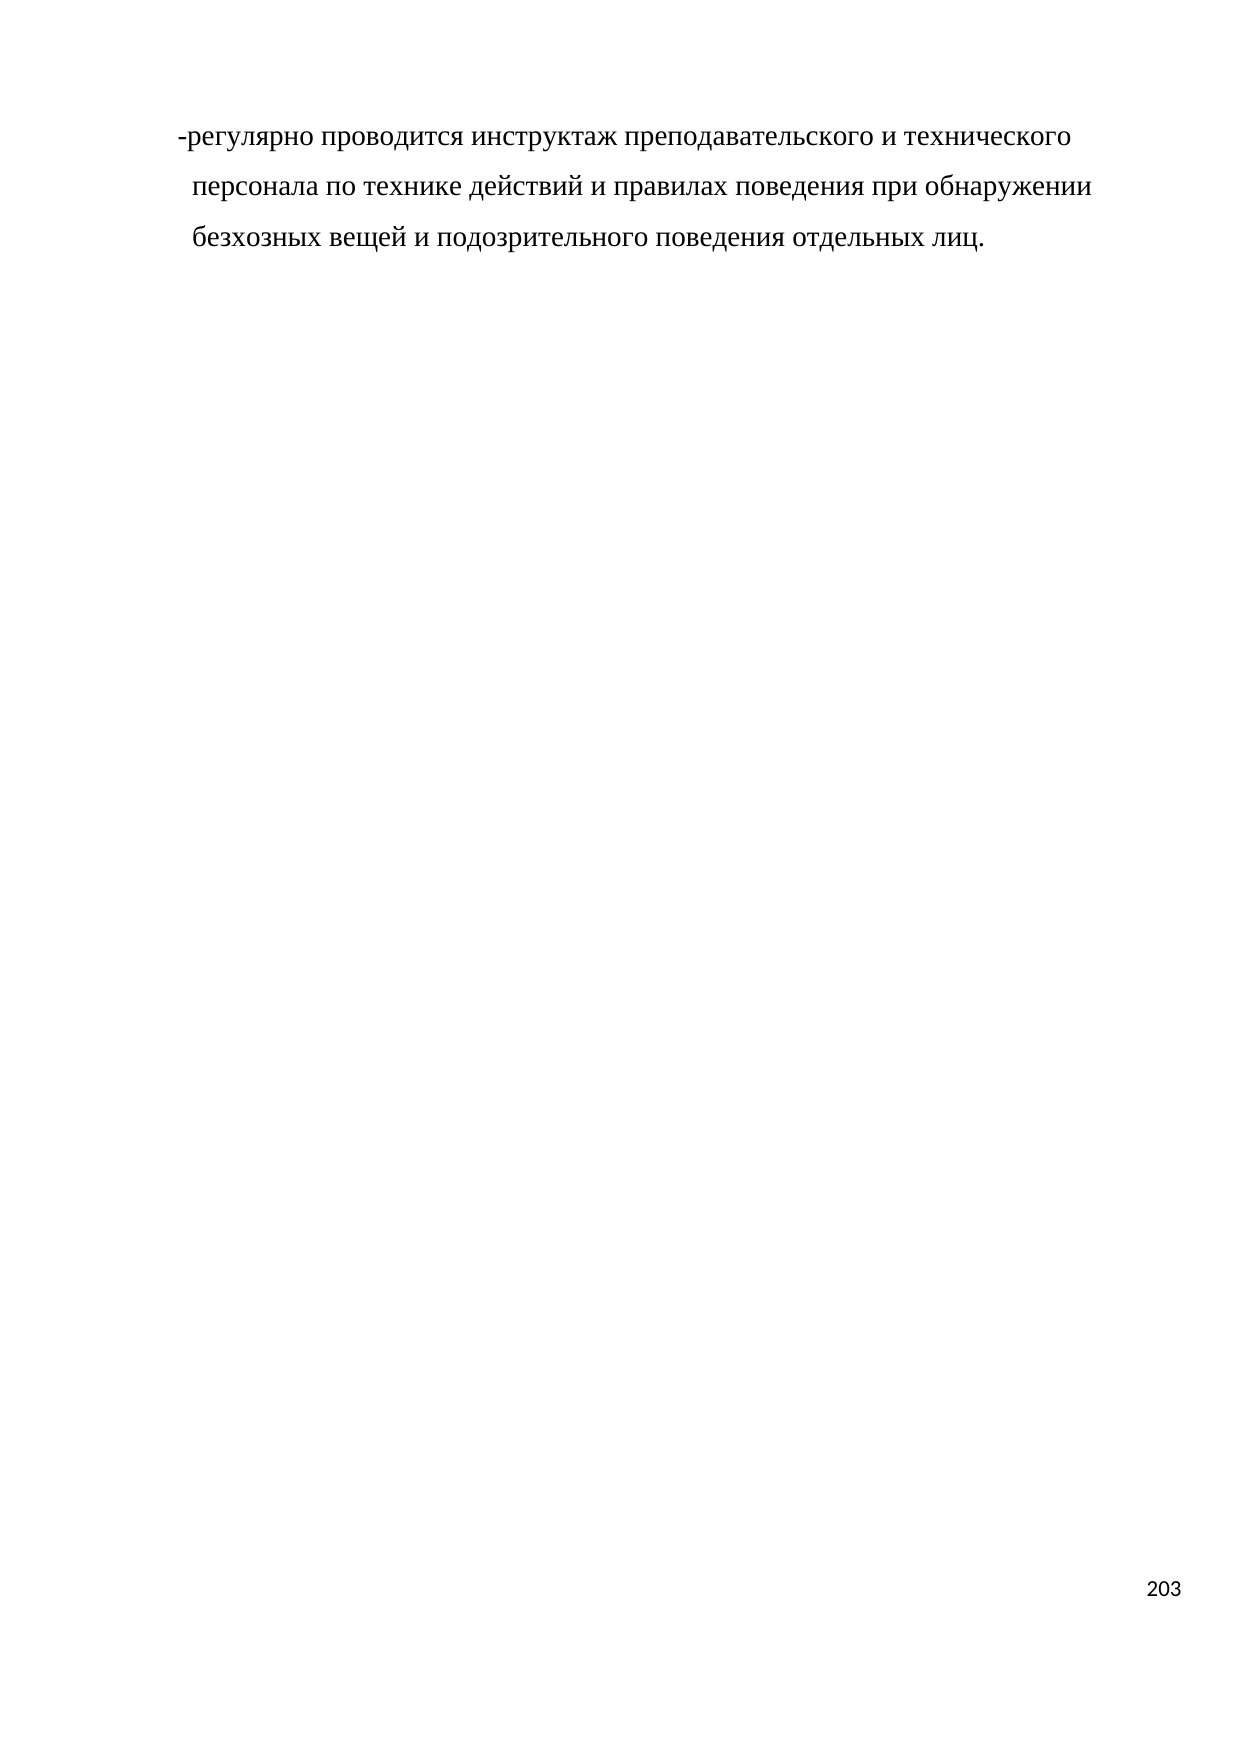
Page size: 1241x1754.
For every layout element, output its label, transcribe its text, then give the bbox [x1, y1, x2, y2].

text персонала по технике действий и правилах поведения при обнаружении [177, 168, 1181, 202]
text безхозных вещей и подозрительного поведения отдельных лиц. [177, 219, 1181, 252]
text -регулярно проводится инструктаж преподавательского и технического [177, 118, 1181, 152]
